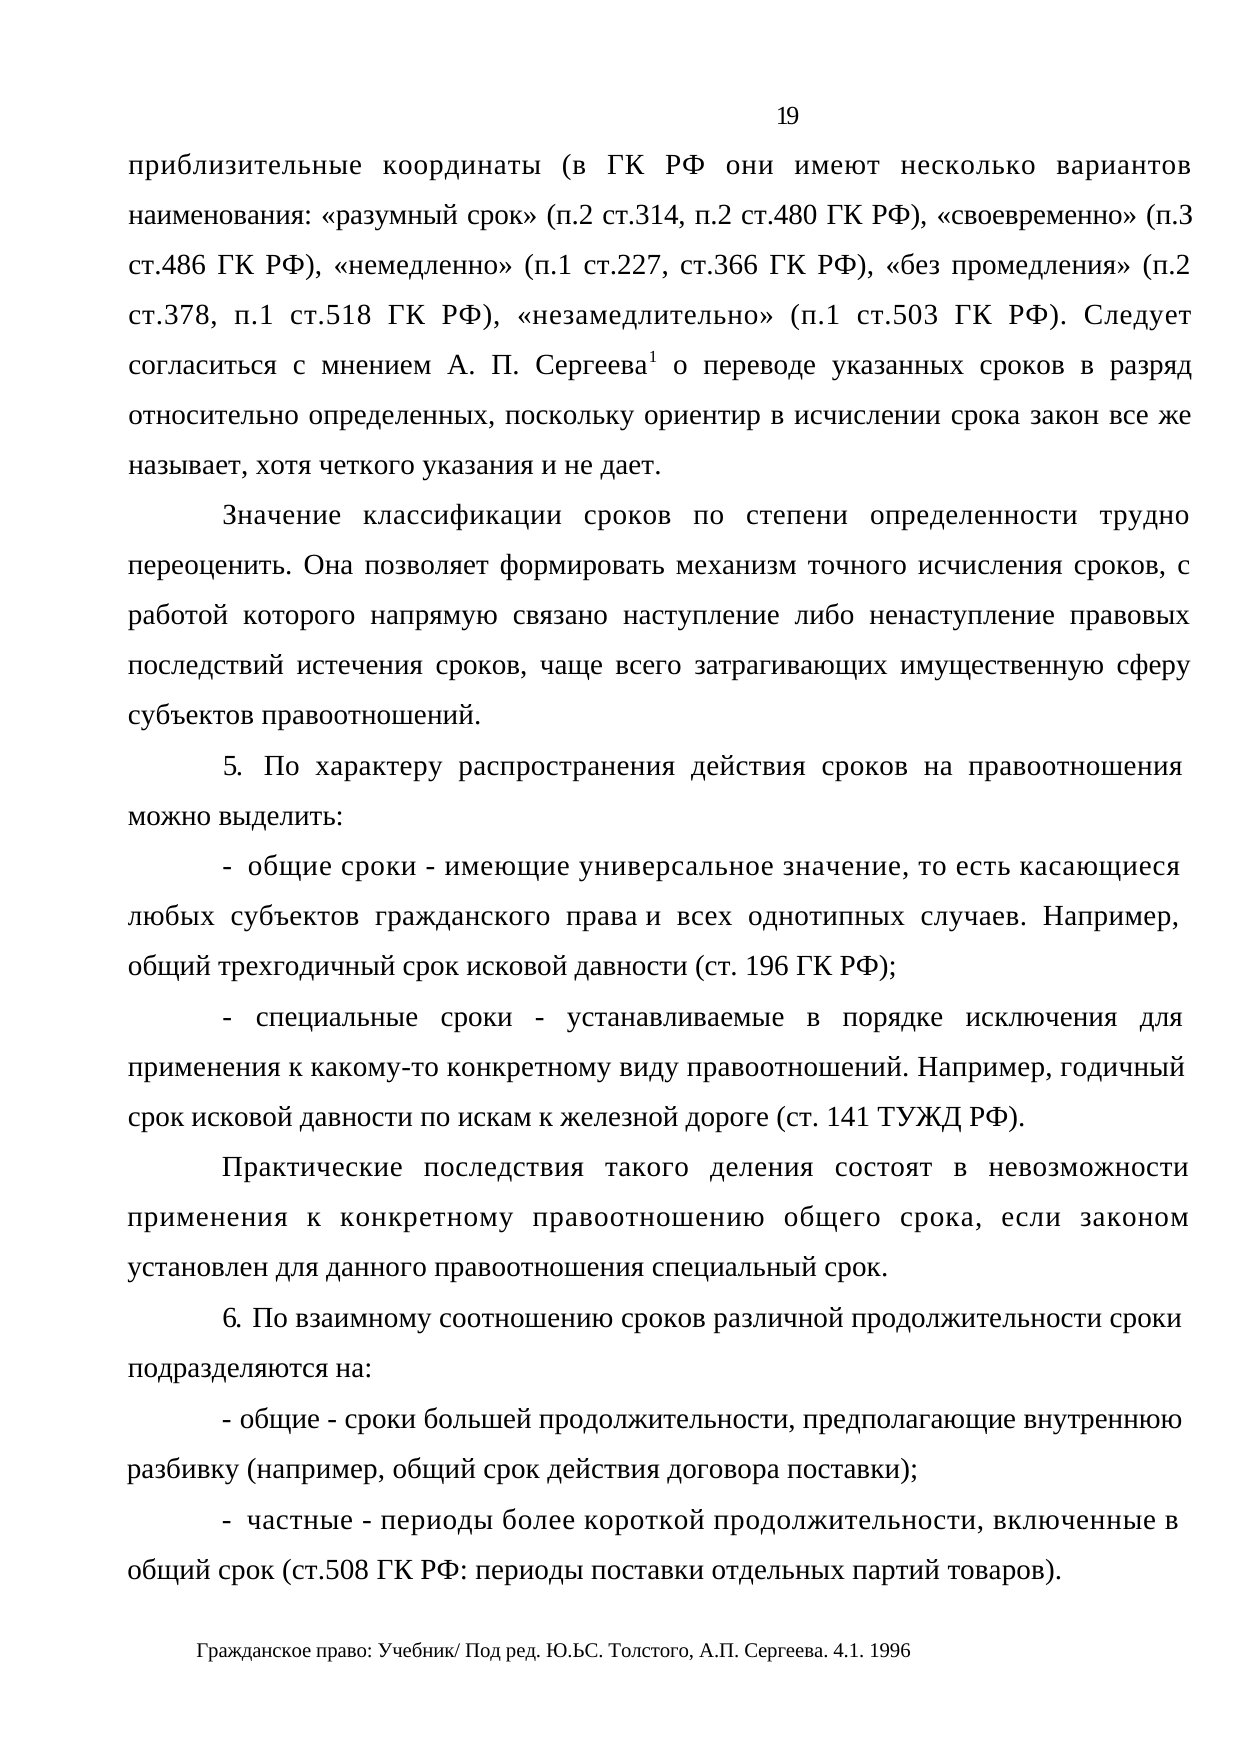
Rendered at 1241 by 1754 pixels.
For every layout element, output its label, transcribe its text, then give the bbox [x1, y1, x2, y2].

text Гражданское право: Учебник/ Под ред. Ю.ЬС. Толстого, А.П. Сергеева. 4.1. 1996 [196, 1638, 1193, 1662]
text 19 [681, 84, 1193, 134]
text приблизительные координаты (в ГК РФ они имеют несколько вариантов наименования: «разумный срок» (п.2 ст.314, п.2 ст.480 ГК РФ), «своевременно» (п.З ст.486 ГК РФ), «немедленно» (п.1 ст.227, ст.366 ГК РФ), «без промедления» (п.2 ст.378, п.1 ст.518 ГК РФ), «незамедлительно» (п.1 ст.503 ГК РФ). Следует согласиться с мнением А. П. Сергеева1 о переводе указанных сроков в разряд относительно определенных, поскольку ориентир в исчислении срока закон все же называет, хотя четкого указания и не дает. [128, 134, 1193, 484]
text - общие - сроки большей продолжительности, предполагающие внутреннюю разбивку (например, общий срок действия договора поставки); [127, 1389, 1193, 1489]
text 6. По взаимному соотношению сроков различной продолжительности сроки подразделяются на: [128, 1287, 1193, 1387]
text - общие сроки - имеющие универсальное значение, то есть касающиеся любых субъектов гражданского права и всех однотипных случаев. Например, общий трехгодичный срок исковой давности (ст. 196 ГК РФ); [128, 836, 1193, 986]
text - частные - периоды более короткой продолжительности, включенные в общий срок (ст.508 ГК РФ: периоды поставки отдельных партий товаров). [127, 1489, 1193, 1589]
text Значение классификации сроков по степени определенности трудно переоценить. Она позволяет формировать механизм точного исчисления сроков, с работой которого напрямую связано наступление либо ненаступление правовых последствий истечения сроков, чаще всего затрагивающих имущественную сферу субъектов правоотношений. [128, 485, 1192, 735]
text 5. По характеру распространения действия сроков на правоотношения можно выделить: [128, 735, 1193, 835]
text - специальные сроки - устанавливаемые в порядке исключения для применения к какому-то конкретному виду правоотношений. Например, годичный срок исковой давности по искам к железной дороге (ст. 141 ТУЖД РФ). [128, 987, 1193, 1137]
text Практические последствия такого деления состоят в невозможности применения к конкретному правоотношению общего срока, если законом установлен для данного правоотношения специальный срок. [127, 1137, 1191, 1287]
